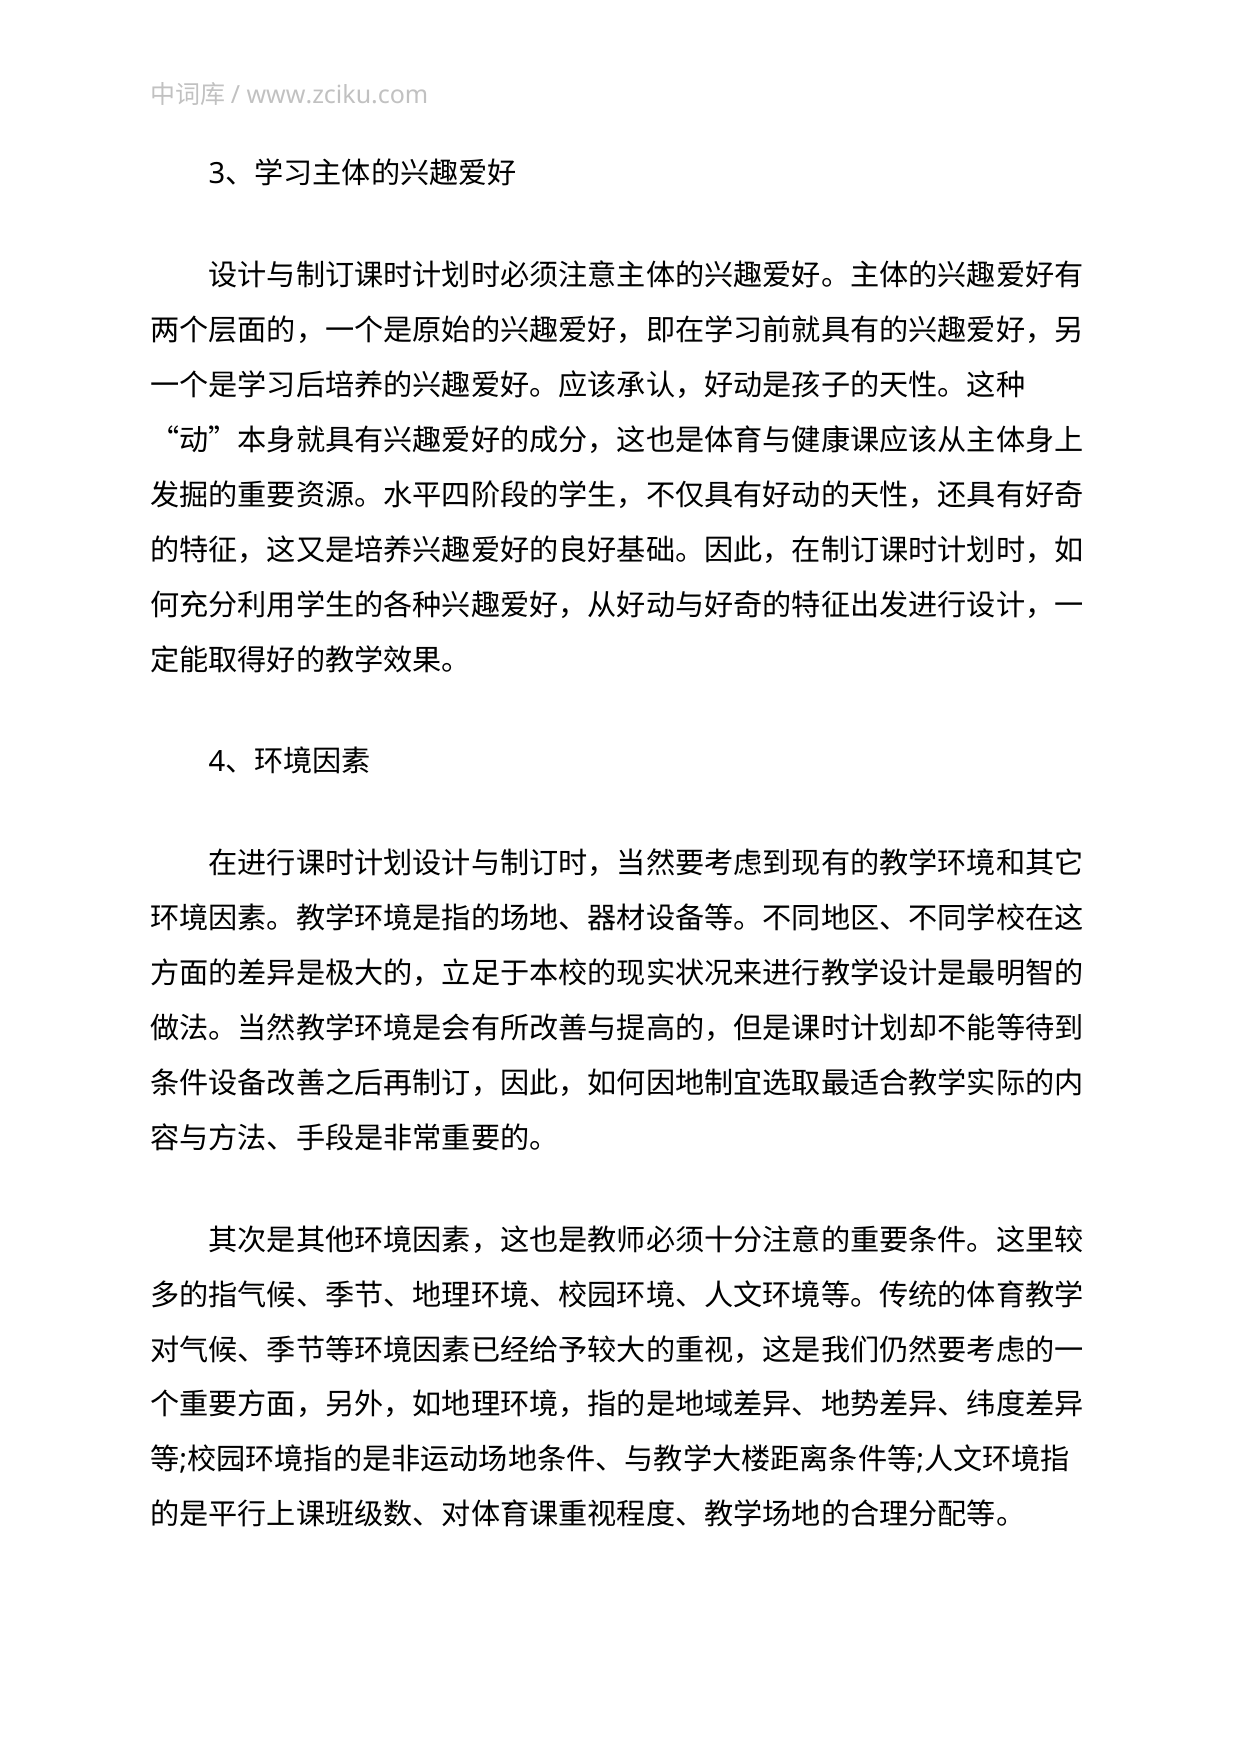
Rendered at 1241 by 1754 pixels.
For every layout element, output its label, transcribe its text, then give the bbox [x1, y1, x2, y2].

text 在进行课时计划设计与制订时，当然要考虑到现有的教学环境和其它环境因素。教学环境是指的场地、器材设备等。不同地区、不同学校在这方面的差异是极大的，立足于本校的现实状况来进行教学设计是最明智的做法。当然教学环境是会有所改善与提高的，但是课时计划却不能等待到条件设备改善之后再制订，因此，如何因地制宜选取最适合教学实际的内容与方法、手段是非常重要的。 [150, 840, 1090, 1157]
text 其次是其他环境因素，这也是教师必须十分注意的重要条件。这里较多的指气候、季节、地理环境、校园环境、人文环境等。传统的体育教学对气候、季节等环境因素已经给予较大的重视，这是我们仍然要考虑的一个重要方面，另外，如地理环境，指的是地域差异、地势差异、纬度差异等;校园环境指的是非运动场地条件、与教学大楼距离条件等;人文环境指的是平行上课班级数、对体育课重视程度、教学场地的合理分配等。 [150, 1216, 1090, 1533]
text 3、学习主体的兴趣爱好 [150, 150, 1090, 192]
text 设计与制订课时计划时必须注意主体的兴趣爱好。主体的兴趣爱好有两个层面的，一个是原始的兴趣爱好，即在学习前就具有的兴趣爱好，另一个是学习后培养的兴趣爱好。应该承认，好动是孩子的天性。这种“动”本身就具有兴趣爱好的成分，这也是体育与健康课应该从主体身上发掘的重要资源。水平四阶段的学生，不仅具有好动的天性，还具有好奇的特征，这又是培养兴趣爱好的良好基础。因此，在制订课时计划时，如何充分利用学生的各种兴趣爱好，从好动与好奇的特征出发进行设计，一定能取得好的教学效果。 [150, 252, 1090, 678]
text 4、环境因素 [150, 738, 1090, 780]
